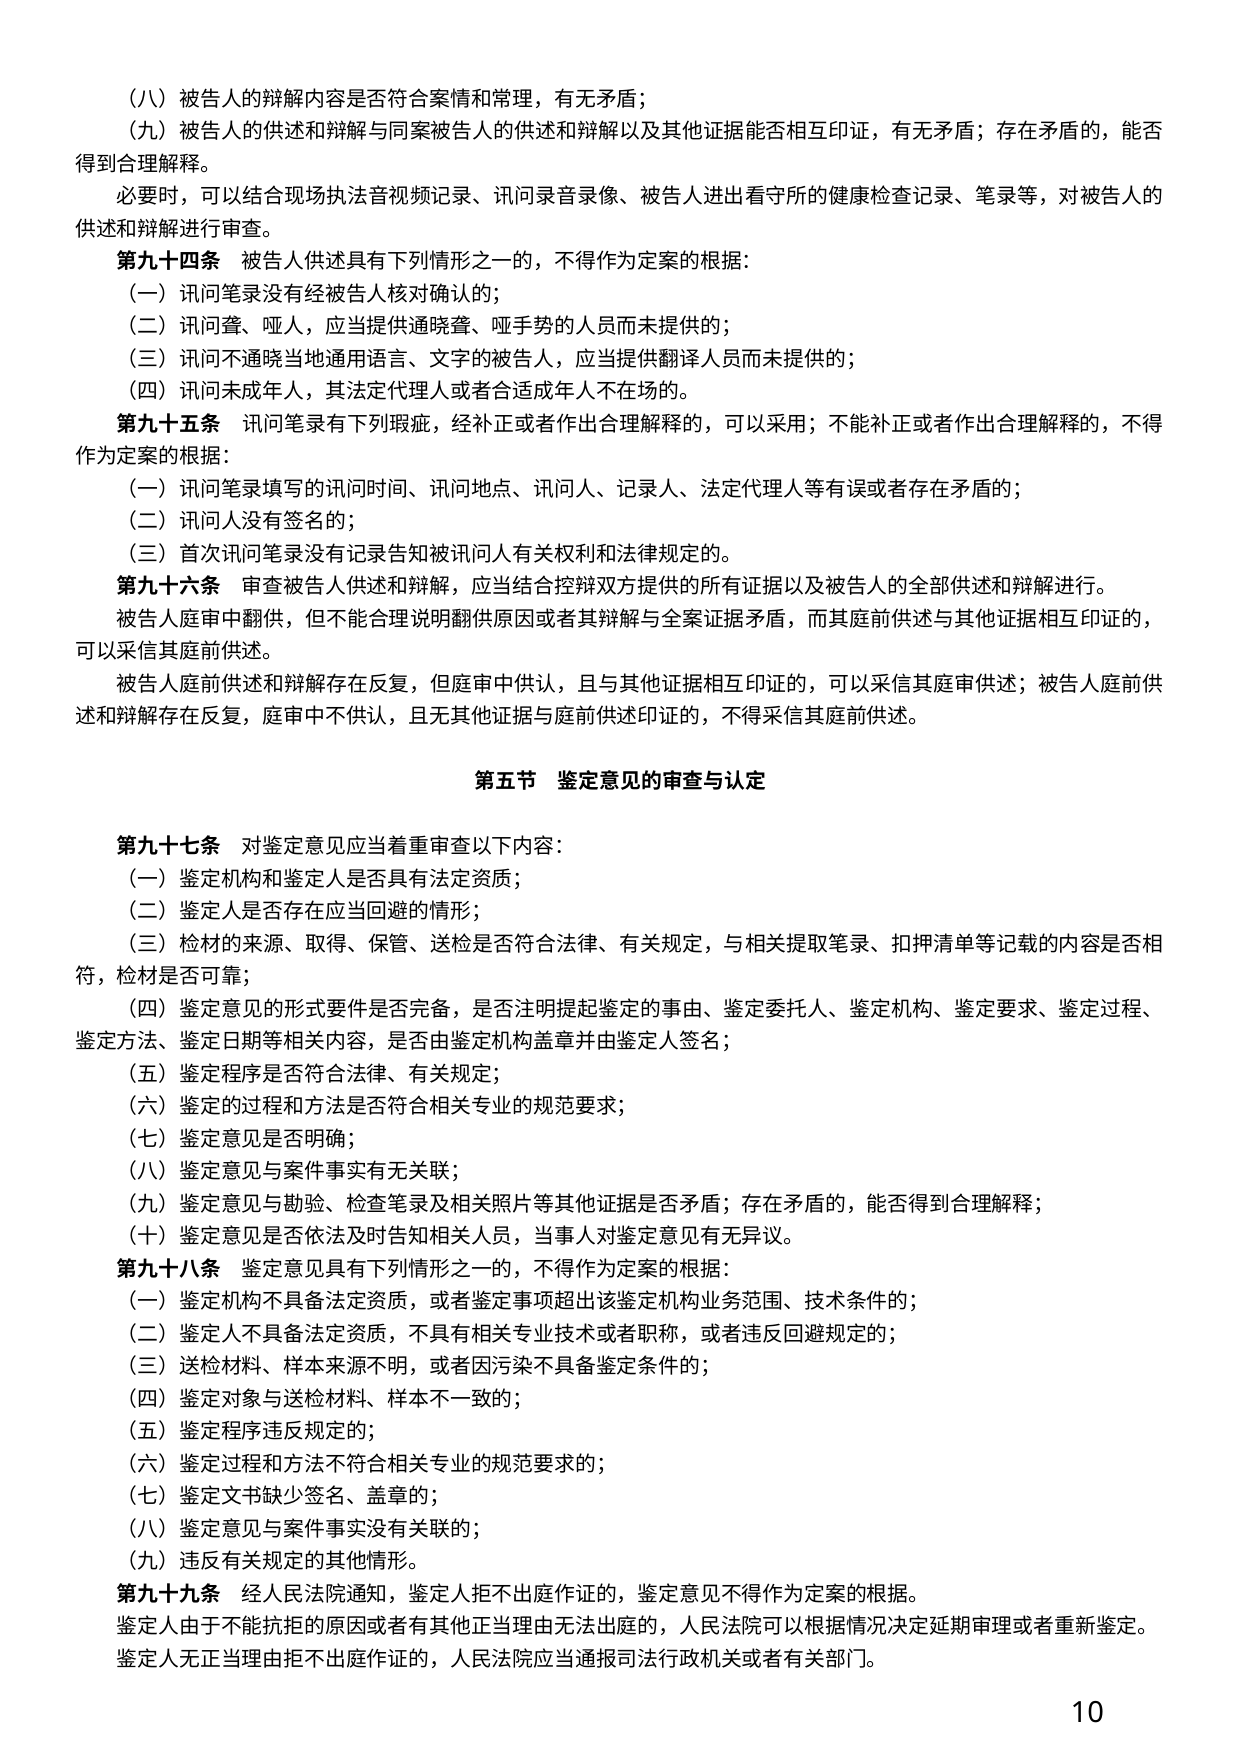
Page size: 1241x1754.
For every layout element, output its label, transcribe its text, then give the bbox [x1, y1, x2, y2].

text 第五节 鉴定意见的审查与认定 [75, 763, 1165, 796]
text （五）鉴定程序是否符合法律、有关规定； [75, 1056, 1165, 1088]
text 第九十七条 对鉴定意见应当着重审查以下内容： [75, 828, 1165, 861]
text 第九十四条 被告人供述具有下列情形之一的，不得作为定案的根据： [75, 243, 1165, 276]
text 必要时，可以结合现场执法音视频记录、讯问录音录像、被告人进出看守所的健康检查记录、笔录等，对被告人的供述和辩解进行审查。 [75, 178, 1165, 243]
text （四）鉴定对象与送检材料、样本不一致的； [75, 1381, 1165, 1413]
text （七）鉴定意见是否明确； [75, 1121, 1165, 1153]
text （四）讯问未成年人，其法定代理人或者合适成年人不在场的。 [75, 373, 1165, 406]
text （六）鉴定过程和方法不符合相关专业的规范要求的； [75, 1446, 1165, 1478]
text 第九十八条 鉴定意见具有下列情形之一的，不得作为定案的根据： [75, 1251, 1165, 1283]
text 第九十五条 讯问笔录有下列瑕疵，经补正或者作出合理解释的，可以采用；不能补正或者作出合理解释的，不得作为定案的根据： [75, 406, 1165, 471]
text （八）鉴定意见与案件事实没有关联的； [75, 1511, 1165, 1543]
text （九）违反有关规定的其他情形。 [75, 1543, 1165, 1576]
text （五）鉴定程序违反规定的； [75, 1413, 1165, 1446]
text （二）讯问人没有签名的； [75, 503, 1165, 536]
text （八）鉴定意见与案件事实有无关联； [75, 1153, 1165, 1186]
text （二）鉴定人不具备法定资质，不具有相关专业技术或者职称，或者违反回避规定的； [75, 1316, 1165, 1348]
text （九）鉴定意见与勘验、检查笔录及相关照片等其他证据是否矛盾；存在矛盾的，能否得到合理解释； [75, 1186, 1165, 1218]
text 被告人庭前供述和辩解存在反复，但庭审中供认，且与其他证据相互印证的，可以采信其庭审供述；被告人庭前供述和辩解存在反复，庭审中不供认，且无其他证据与庭前供述印证的，不得采信其庭前供述。 [75, 666, 1165, 731]
text 被告人庭审中翻供，但不能合理说明翻供原因或者其辩解与全案证据矛盾，而其庭前供述与其他证据相互印证的，可以采信其庭前供述。 [75, 601, 1165, 666]
text （二）鉴定人是否存在应当回避的情形； [75, 893, 1165, 926]
text （一）讯问笔录填写的讯问时间、讯问地点、讯问人、记录人、法定代理人等有误或者存在矛盾的； [75, 471, 1165, 503]
text （一）讯问笔录没有经被告人核对确认的； [75, 276, 1165, 308]
text （七）鉴定文书缺少签名、盖章的； [75, 1478, 1165, 1511]
text 鉴定人由于不能抗拒的原因或者有其他正当理由无法出庭的，人民法院可以根据情况决定延期审理或者重新鉴定。 [75, 1608, 1165, 1641]
text （三）检材的来源、取得、保管、送检是否符合法律、有关规定，与相关提取笔录、扣押清单等记载的内容是否相符，检材是否可靠； [75, 926, 1165, 991]
text （九）被告人的供述和辩解与同案被告人的供述和辩解以及其他证据能否相互印证，有无矛盾；存在矛盾的，能否得到合理解释。 [75, 113, 1165, 178]
text （三）送检材料、样本来源不明，或者因污染不具备鉴定条件的； [75, 1348, 1165, 1381]
text 第九十六条 审查被告人供述和辩解，应当结合控辩双方提供的所有证据以及被告人的全部供述和辩解进行。 [75, 568, 1165, 601]
text （三）讯问不通晓当地通用语言、文字的被告人，应当提供翻译人员而未提供的； [75, 341, 1165, 373]
text （二）讯问聋、哑人，应当提供通晓聋、哑手势的人员而未提供的； [75, 308, 1165, 341]
text （八）被告人的辩解内容是否符合案情和常理，有无矛盾； [75, 81, 1165, 113]
text （十）鉴定意见是否依法及时告知相关人员，当事人对鉴定意见有无异议。 [75, 1218, 1165, 1251]
text （三）首次讯问笔录没有记录告知被讯问人有关权利和法律规定的。 [75, 536, 1165, 568]
text 第九十九条 经人民法院通知，鉴定人拒不出庭作证的，鉴定意见不得作为定案的根据。 [75, 1576, 1165, 1608]
text 鉴定人无正当理由拒不出庭作证的，人民法院应当通报司法行政机关或者有关部门。 [75, 1641, 1165, 1673]
text （四）鉴定意见的形式要件是否完备，是否注明提起鉴定的事由、鉴定委托人、鉴定机构、鉴定要求、鉴定过程、鉴定方法、鉴定日期等相关内容，是否由鉴定机构盖章并由鉴定人签名； [75, 991, 1165, 1056]
text （六）鉴定的过程和方法是否符合相关专业的规范要求； [75, 1088, 1165, 1121]
text （一）鉴定机构不具备法定资质，或者鉴定事项超出该鉴定机构业务范围、技术条件的； [75, 1283, 1165, 1316]
text （一）鉴定机构和鉴定人是否具有法定资质； [75, 861, 1165, 893]
